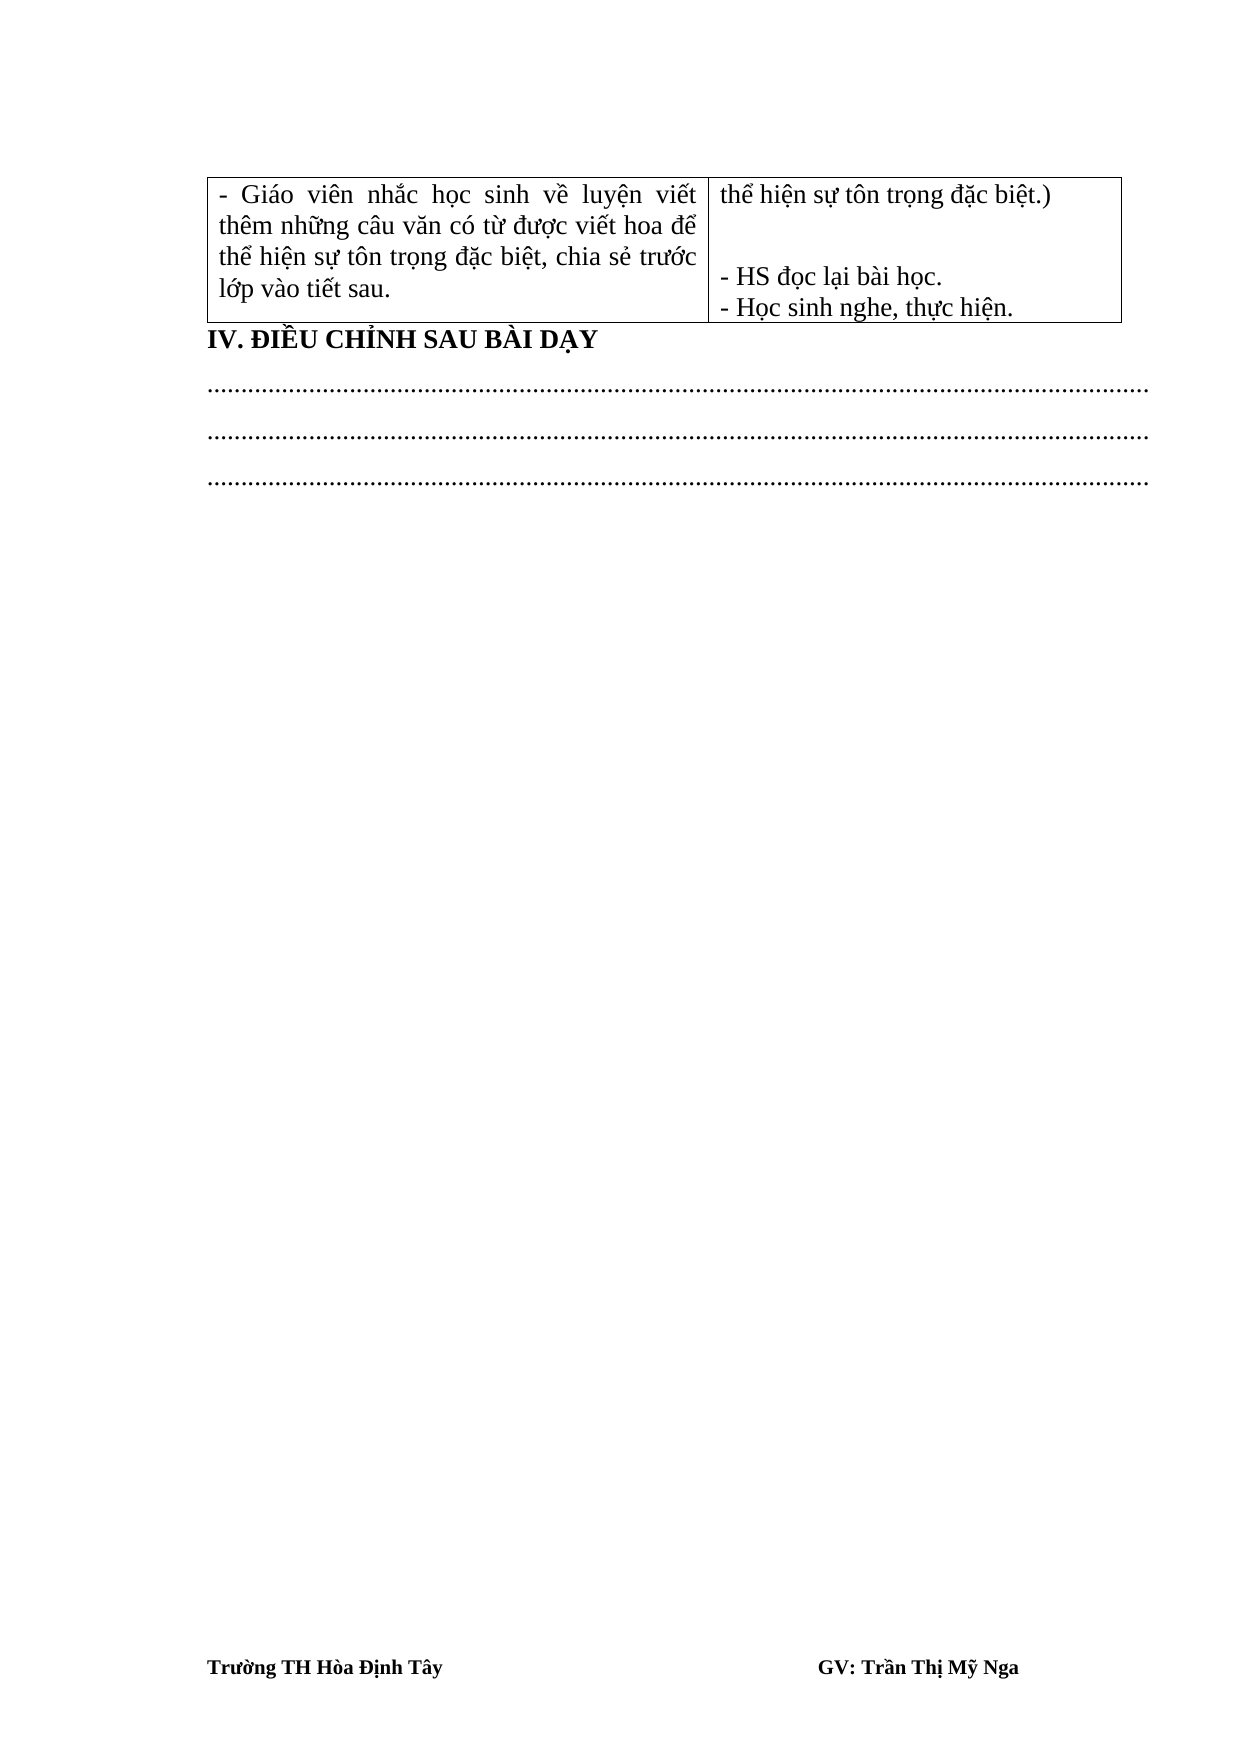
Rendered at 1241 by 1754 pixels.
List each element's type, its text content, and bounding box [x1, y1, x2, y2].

text IV. ĐIỀU CHỈNH SAU BÀI DẠY [207, 323, 1122, 354]
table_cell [709, 178, 1121, 322]
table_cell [208, 178, 708, 322]
